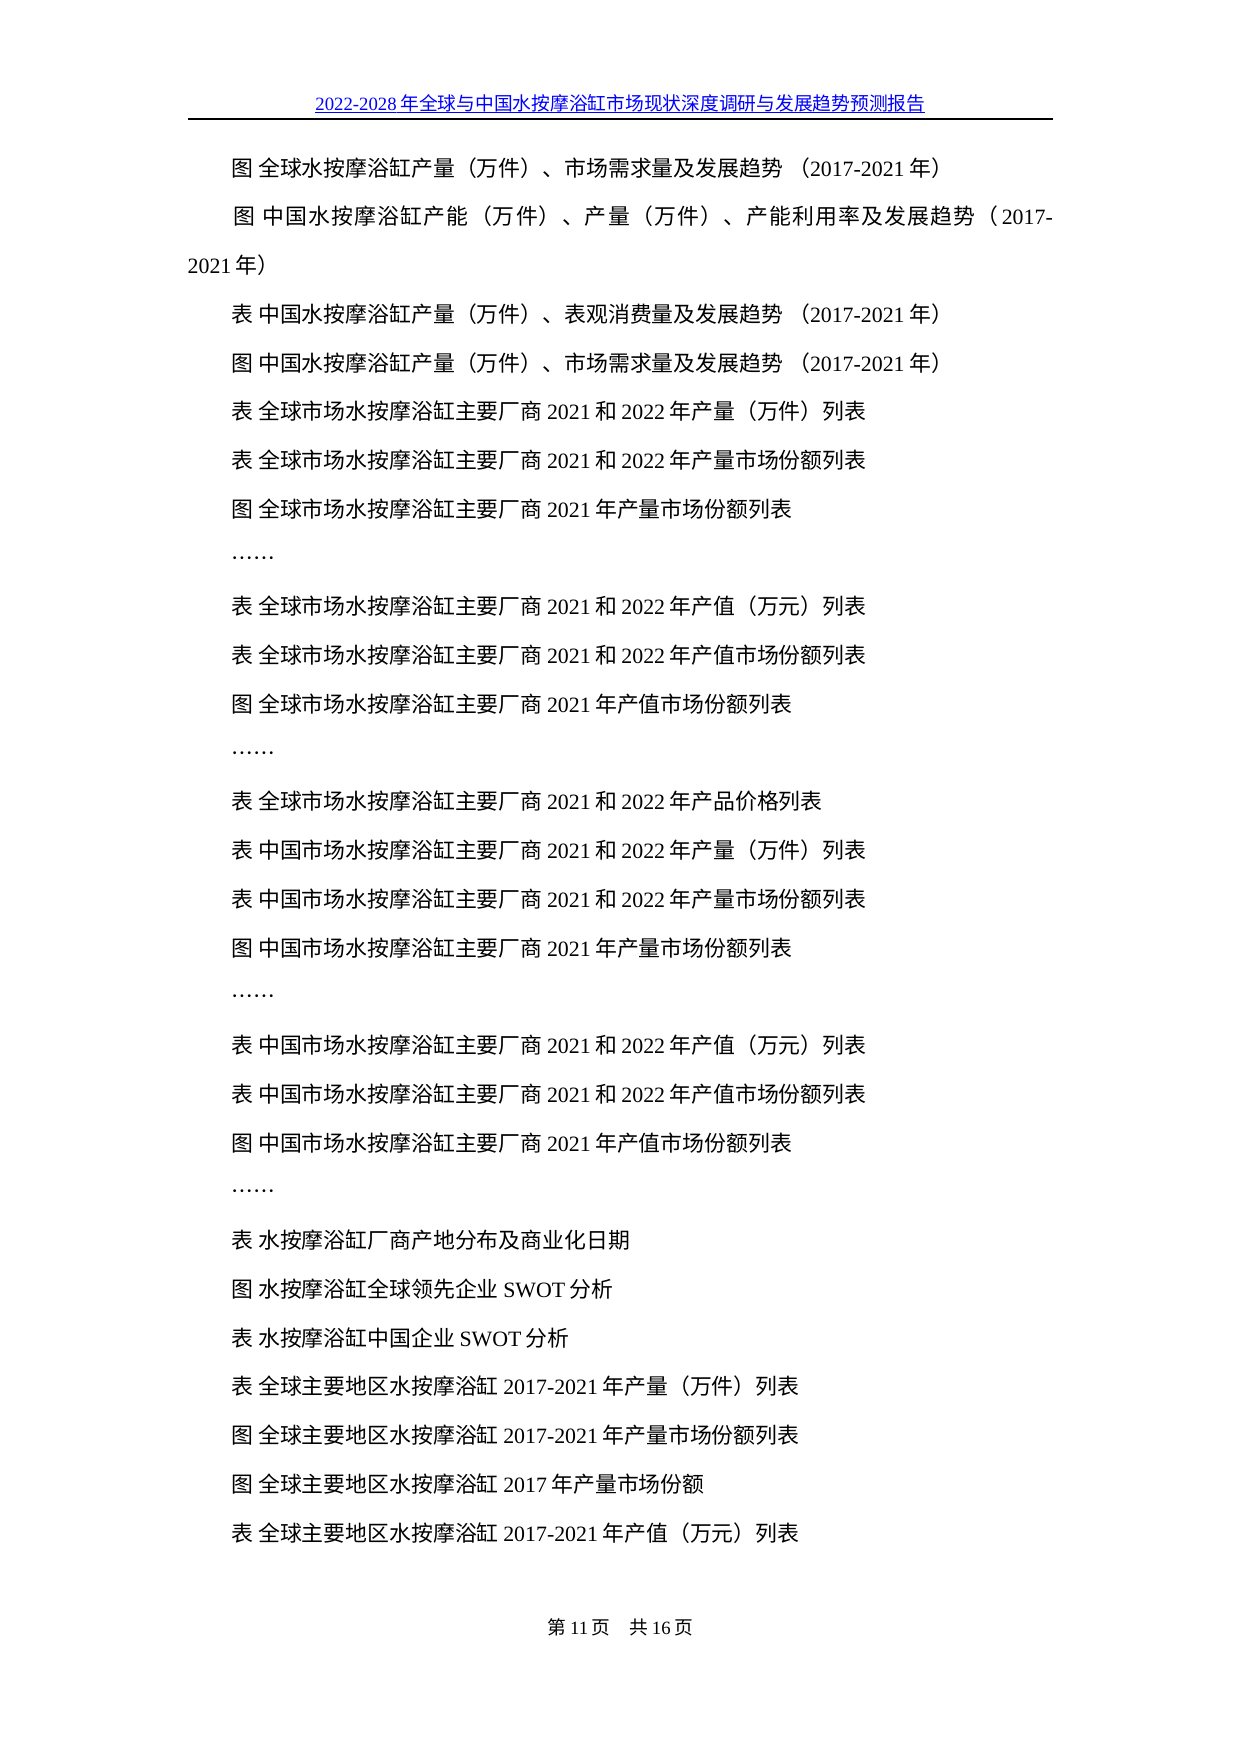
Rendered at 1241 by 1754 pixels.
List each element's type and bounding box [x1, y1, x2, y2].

text [187, 150, 1053, 1548]
